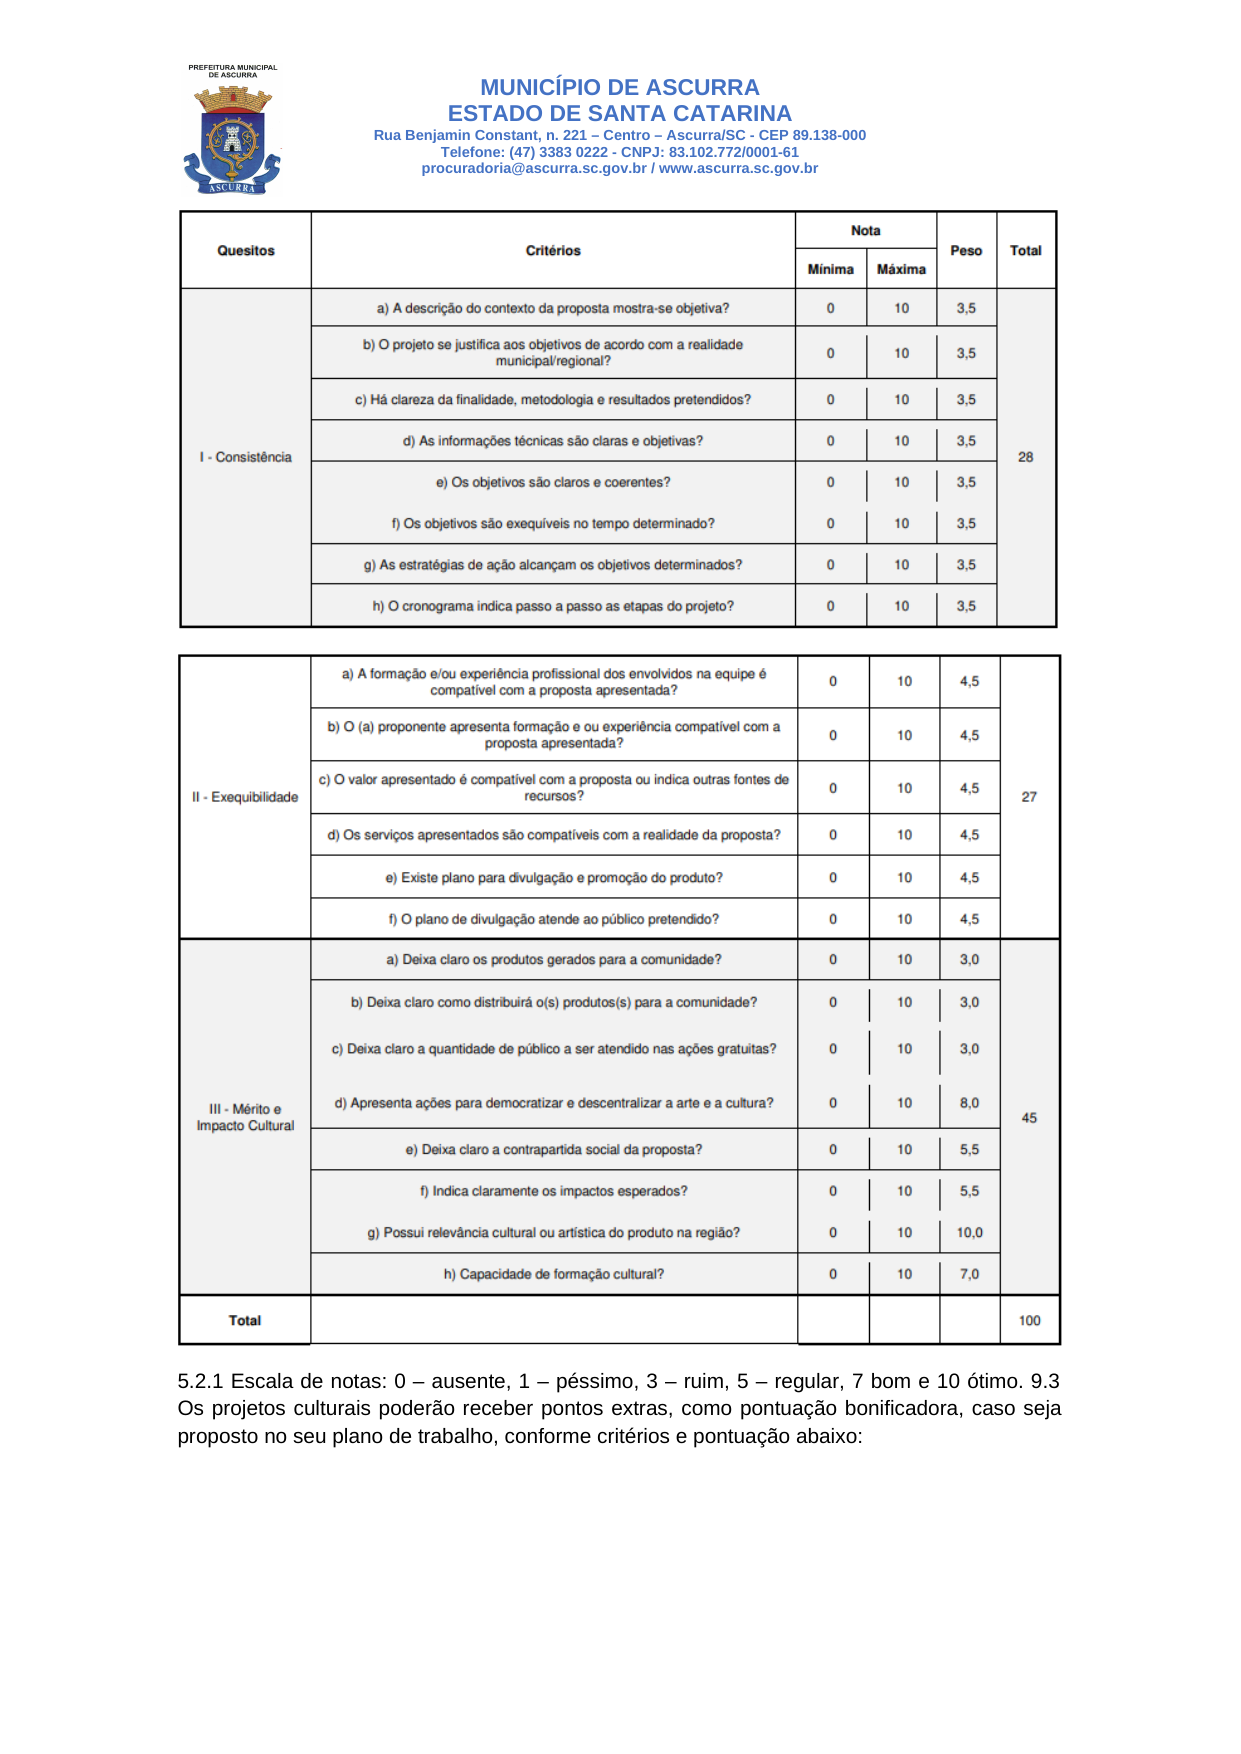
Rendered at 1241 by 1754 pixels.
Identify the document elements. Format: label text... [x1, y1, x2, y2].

picture [181, 63, 284, 197]
picture [177, 652, 1063, 1348]
picture [177, 204, 1063, 632]
text 5.2.1 Escala de notas: 0 – ausente, 1 – péssimo, 3 – ruim, 5 – regular, 7 bom e 10 ótimo. 9.3 Os projetos culturais poderão receber pontos extras, como pontuação bonificadora, caso seja proposto no seu plano de trabalho, conforme critérios e pontuação abaixo: [177, 1369, 1063, 1448]
